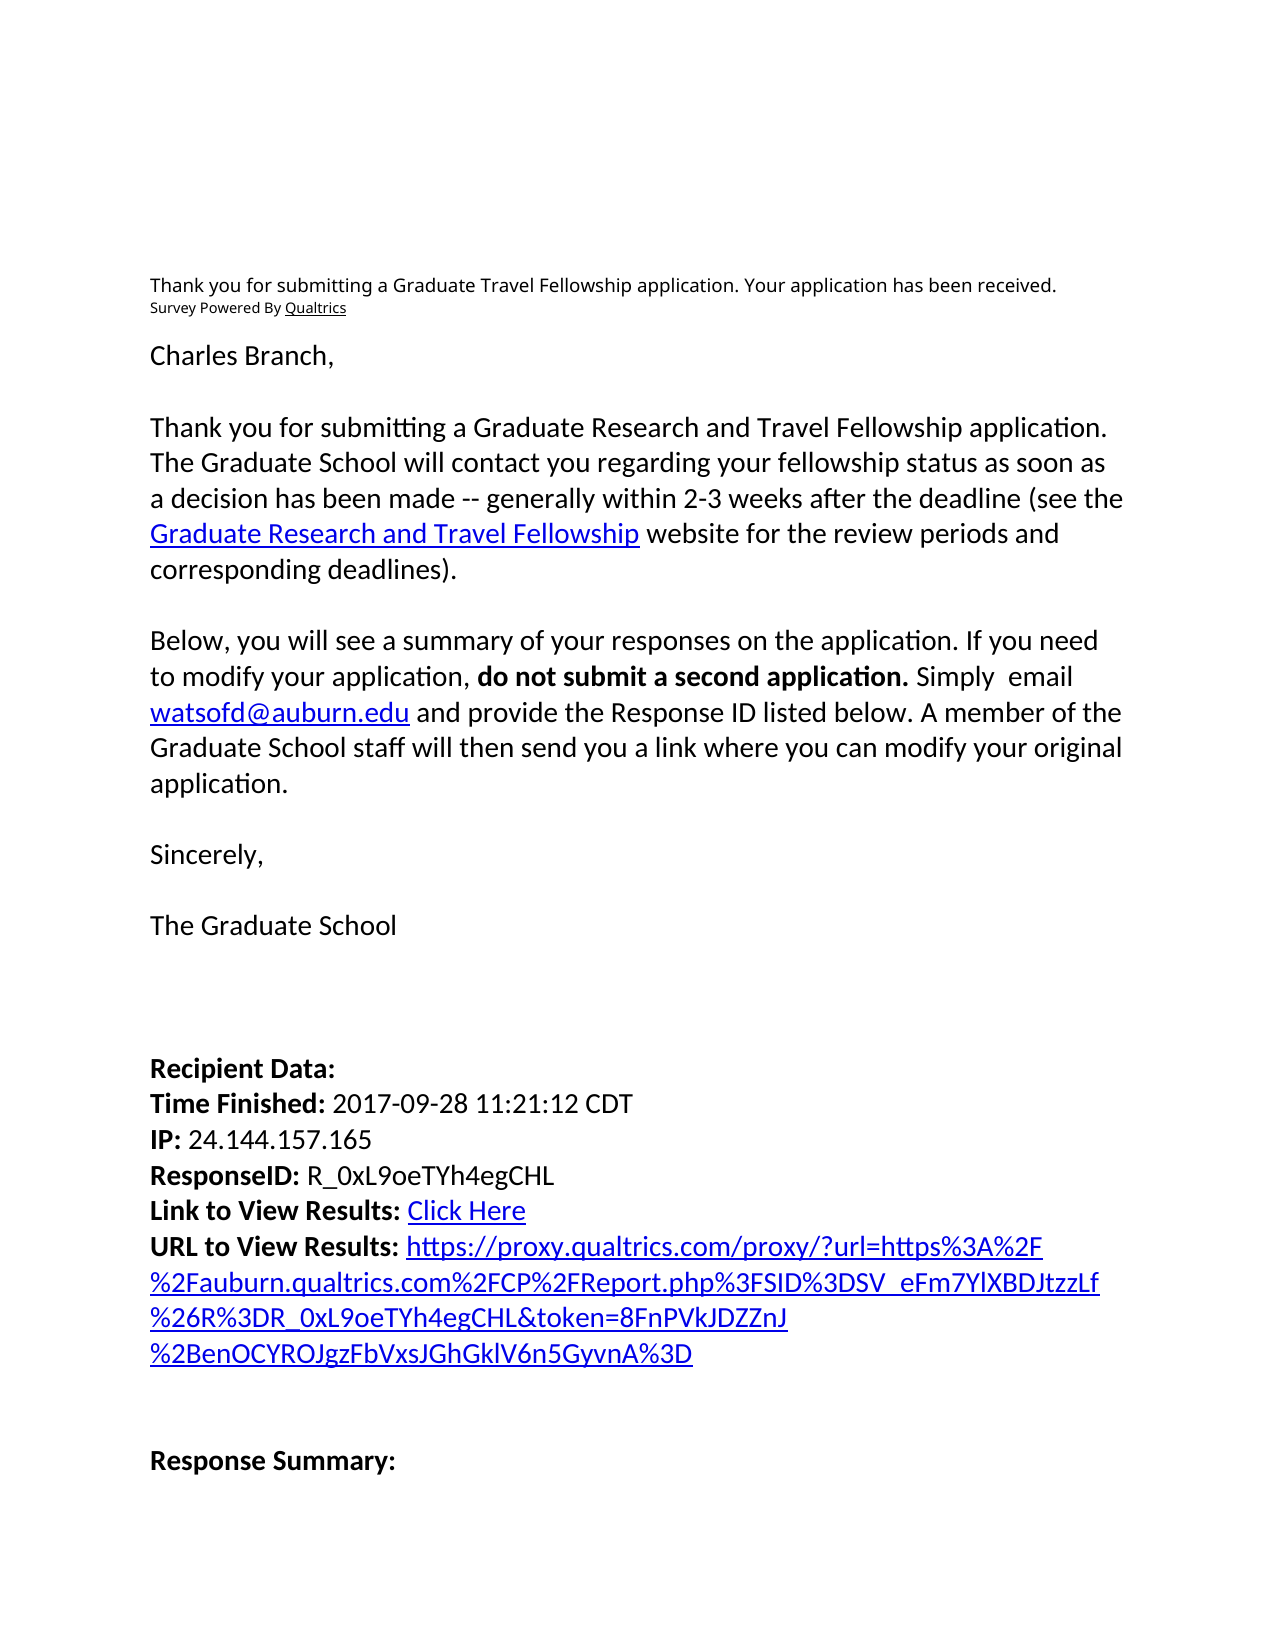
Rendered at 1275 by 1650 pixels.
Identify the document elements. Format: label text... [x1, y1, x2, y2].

text Sincerely, [150, 836, 1125, 872]
text The Graduate School [150, 907, 1125, 943]
text Time Finished: 2017-09-28 11:21:12 CDT [150, 1086, 1125, 1121]
text Thank you for submitting a Graduate Research and Travel Fellowship application. The Graduate School will contact you regarding your fellowship status as soon as a decision has been made -- generally within 2-3 weeks after the deadline (see the Graduate Research and Travel Fellowship website for the review periods and corresponding deadlines). [150, 409, 1125, 587]
text Recipient Data: [150, 1050, 1125, 1086]
text ResponseID: R_0xL9oeTYh4egCHL [150, 1157, 1125, 1192]
text Link to View Results: Click Here [150, 1192, 1125, 1228]
text Below, you will see a summary of your responses on the application. If you need to modify your application, do not submit a second application. Simply email watsofd@auburn.edu and provide the Response ID listed below. A member of the Graduate School staff will then send you a link where you can modify your original application. [150, 622, 1125, 801]
text IP: 24.144.157.165 [150, 1121, 1125, 1157]
text Thank you for submitting a Graduate Travel Fellowship application. Your application has been received. [150, 272, 1125, 298]
text URL to View Results: https://proxy.qualtrics.com/proxy/?url=https%3A%2F%2Fauburn.qualtrics.com%2FCP%2FReport.php%3FSID%3DSV_eFm7YlXBDJtzzLf%26R%3DR_0xL9oeTYh4egCHL&token=8FnPVkJDZZnJ%2BenOCYROJgzFbVxsJGhGklV6n5GyvnA%3D [150, 1228, 1125, 1371]
text Survey Powered By Qualtrics [150, 298, 1125, 317]
text Charles Branch, [150, 337, 1125, 373]
text Response Summary: [150, 1442, 1125, 1477]
